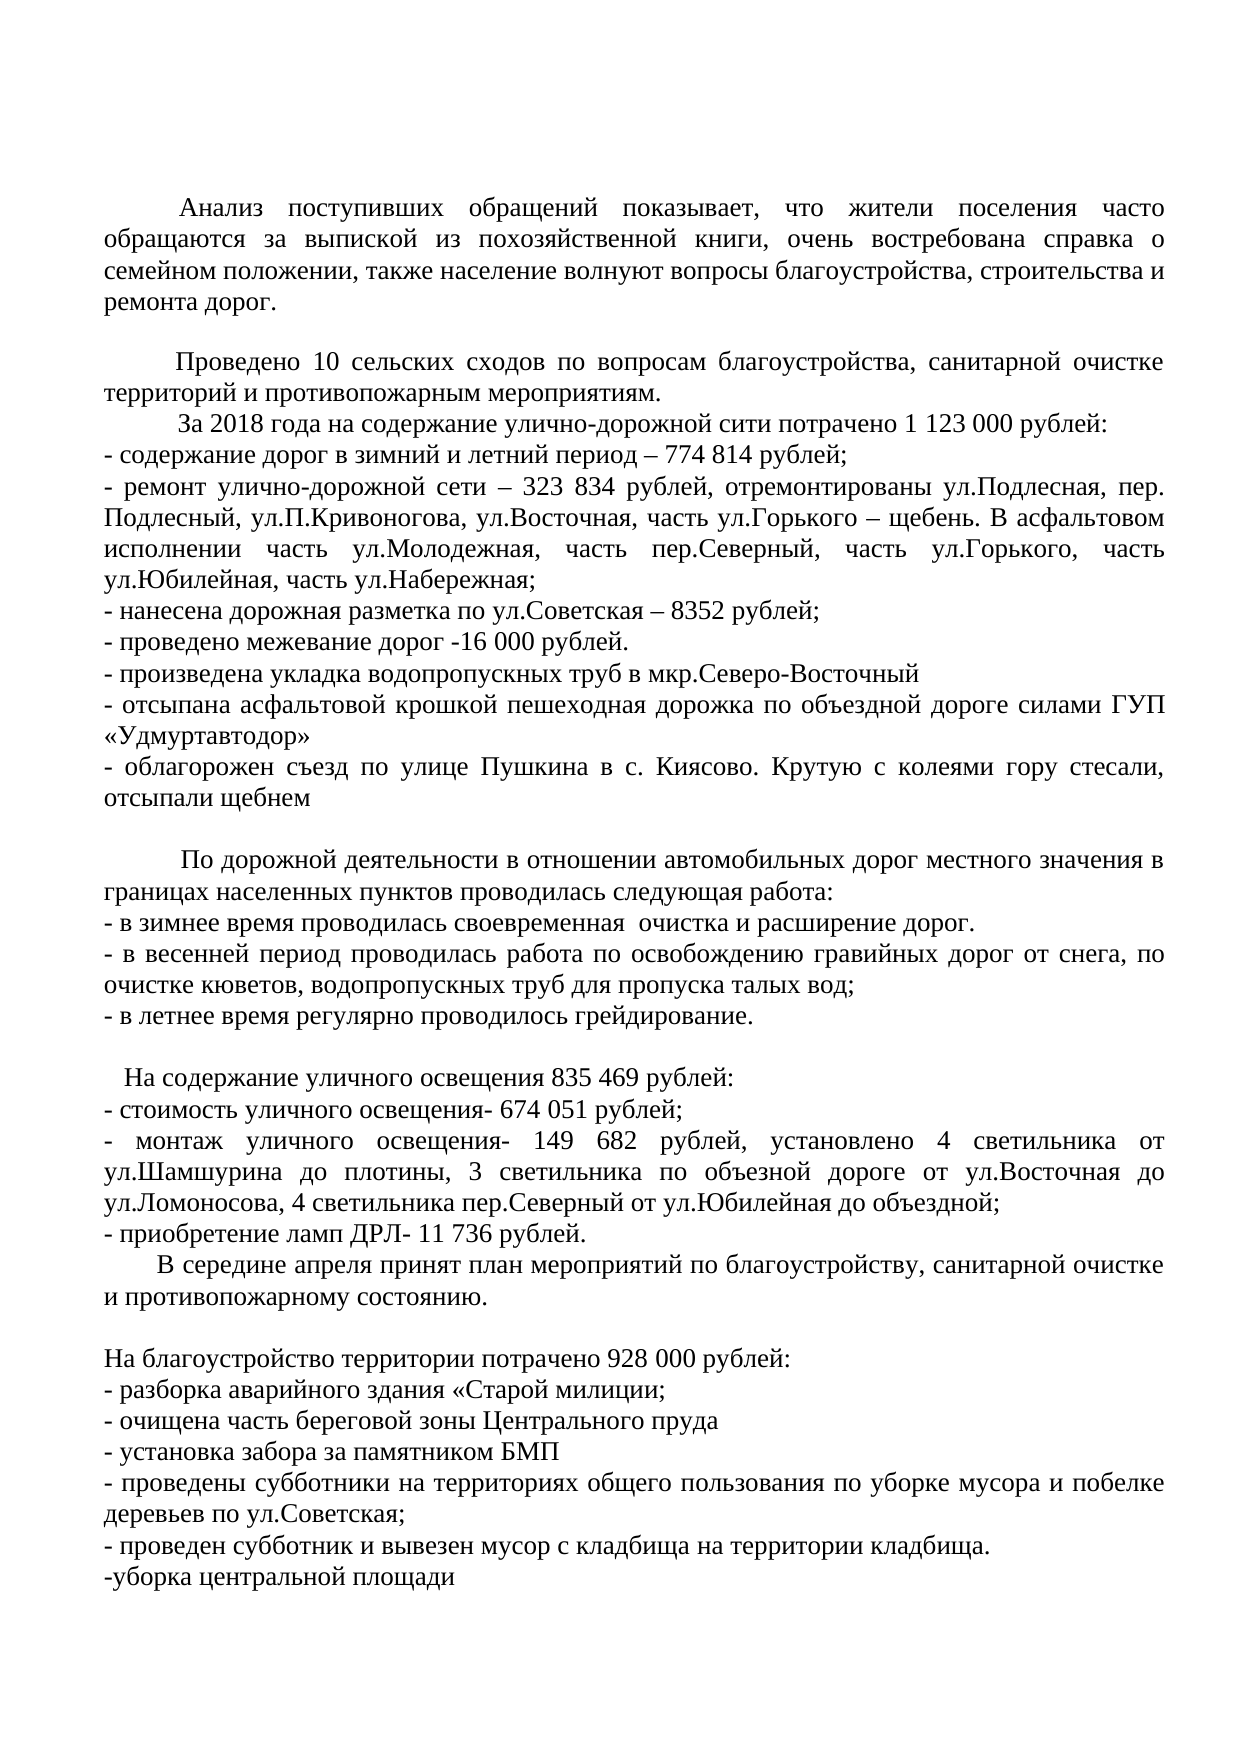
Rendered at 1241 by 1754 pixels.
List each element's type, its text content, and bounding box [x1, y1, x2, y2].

text - в весенней период проводилась работа по освобождению гравийных дорог от снега, по очистке кюветов, водопропускных труб для пропуска талых вод; [103, 937, 1166, 999]
text - ремонт улично-дорожной сети – 323 834 рублей, отремонтированы ул.Подлесная, пер. Подлесный, ул.П.Кривоногова, ул.Восточная, часть ул.Горького – щебень. В асфальтовом исполнении часть ул.Молодежная, часть пер.Северный, часть ул.Горького, часть ул.Юбилейная, часть ул.Набережная; [103, 470, 1166, 594]
text - проведены субботники на территориях общего пользования по уборке мусора и побелке деревьев по ул.Советская; [103, 1466, 1166, 1529]
text В середине апреля принят план мероприятий по благоустройству, санитарной очистке и противопожарному состоянию. [103, 1248, 1166, 1311]
text - отсыпана асфальтовой крошкой пешеходная дорожка по объездной дороге силами ГУП «Удмуртавтодор» [103, 688, 1166, 750]
text - облагорожен съезд по улице Пушкина в с. Киясово. Крутую с колеями гору стесали, отсыпали щебнем [103, 750, 1166, 812]
list - очищена часть береговой зоны Центрального пруда [103, 1404, 1166, 1435]
text - в летнее время регулярно проводилось грейдирование. [103, 999, 1166, 1030]
text Анализ поступивших обращений показывает, что жители поселения часто обращаются за выпиской из похозяйственной книги, очень востребована справка о семейном положении, также население волнуют вопросы благоустройства, строительства и ремонта дорог. [103, 191, 1166, 316]
text На благоустройство территории потрачено 928 000 рублей: [103, 1342, 1166, 1373]
text - произведена укладка водопропускных труб в мкр.Северо-Восточный [103, 657, 1166, 688]
text - нанесена дорожная разметка по ул.Советская – 8352 рублей; [103, 594, 1166, 626]
list - разборка аварийного здания «Старой милиции; [103, 1373, 1166, 1404]
text - приобретение ламп ДРЛ- 11 736 рублей. [103, 1217, 1166, 1248]
text - монтаж уличного освещения- 149 682 рублей, установлено 4 светильника от ул.Шамшурина до плотины, 3 светильника по объезной дороге от ул.Восточная до ул.Ломоносова, 4 светильника пер.Северный от ул.Юбилейная до объездной; [103, 1124, 1166, 1217]
text - проведено межевание дорог -16 000 рублей. [103, 626, 1166, 657]
text По дорожной деятельности в отношении автомобильных дорог местного значения в границах населенных пунктов проводилась следующая работа: [103, 843, 1166, 906]
text - установка забора за памятником БМП [103, 1435, 1166, 1466]
text За 2018 года на содержание улично-дорожной сити потрачено 1 123 000 рублей: [103, 407, 1166, 439]
text -уборка центральной площади [103, 1560, 1166, 1591]
text - стоимость уличного освещения- 674 051 рублей; [103, 1093, 1166, 1124]
text Проведено 10 сельских сходов по вопросам благоустройства, санитарной очистке территорий и противопожарным мероприятиям. [103, 345, 1166, 407]
text - в зимнее время проводилась своевременная очистка и расширение дорог. [103, 906, 1166, 937]
text - содержание дорог в зимний и летний период – 774 814 рублей; [103, 439, 1166, 470]
text На содержание уличного освещения 835 469 рублей: [103, 1062, 1166, 1093]
text - проведен субботник и вывезен мусор с кладбища на территории кладбища. [103, 1529, 1166, 1560]
